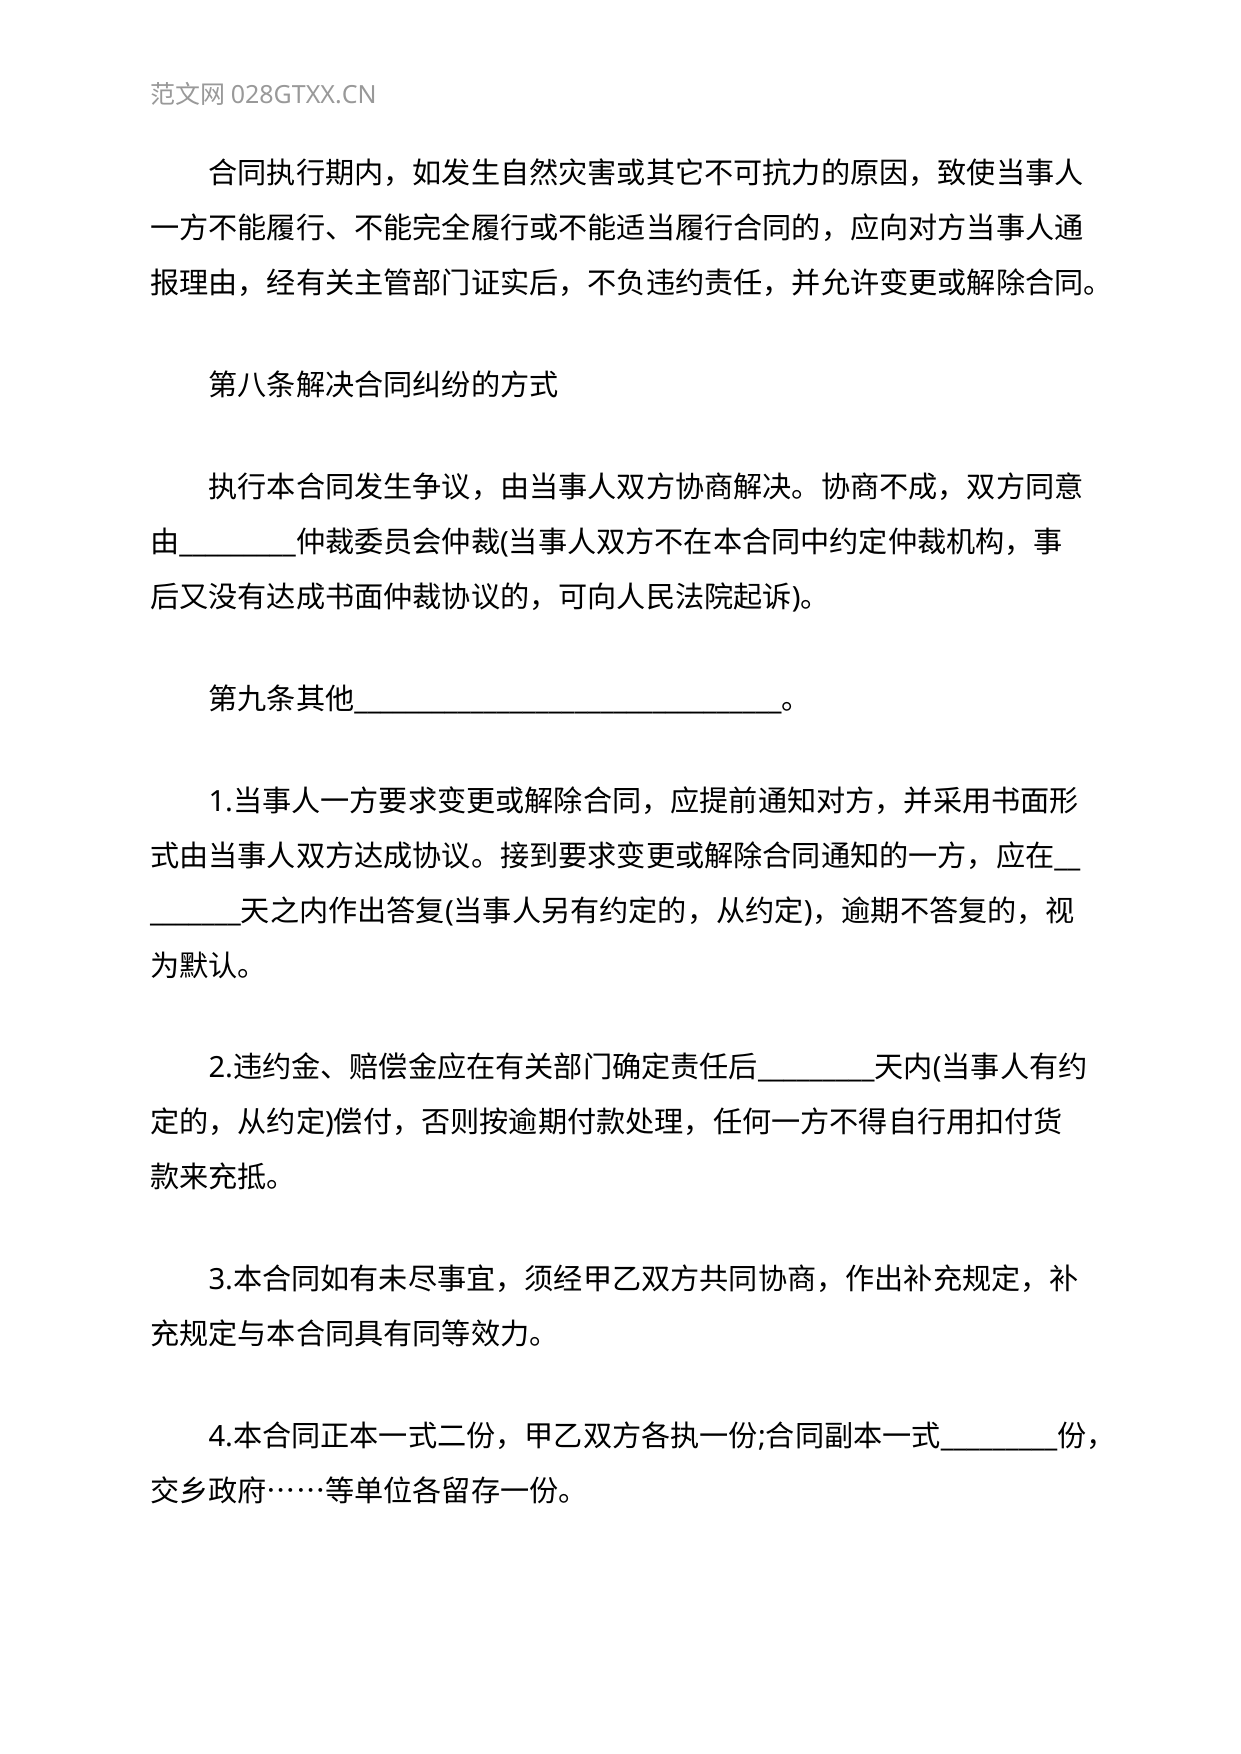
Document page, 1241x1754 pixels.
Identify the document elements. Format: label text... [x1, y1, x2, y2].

text 第八条解决合同纠纷的方式 [150, 362, 1090, 404]
text 3.本合同如有未尽事宜，须经甲乙双方共同协商，作出补充规定，补充规定与本合同具有同等效力。 [150, 1256, 1090, 1353]
text 第九条其他_________________________________。 [150, 675, 1090, 718]
text 执行本合同发生争议，由当事人双方协商解决。协商不成，双方同意由_________仲裁委员会仲裁(当事人双方不在本合同中约定仲裁机构，事后又没有达成书面仲裁协议的，可向人民法院起诉)。 [150, 463, 1090, 616]
text 1.当事人一方要求变更或解除合同，应提前通知对方，并采用书面形式由当事人双方达成协议。接到要求变更或解除合同通知的一方，应在_________天之内作出答复(当事人另有约定的，从约定)，逾期不答复的，视为默认。 [150, 777, 1090, 984]
text 4.本合同正本一式二份，甲乙双方各执一份;合同副本一式_________份，交乡政府……等单位各留存一份。 [150, 1412, 1090, 1510]
text 2.违约金、赔偿金应在有关部门确定责任后_________天内(当事人有约定的，从约定)偿付，否则按逾期付款处理，任何一方不得自行用扣付货款来充抵。 [150, 1044, 1090, 1196]
text 合同执行期内，如发生自然灾害或其它不可抗力的原因，致使当事人一方不能履行、不能完全履行或不能适当履行合同的，应向对方当事人通报理由，经有关主管部门证实后，不负违约责任，并允许变更或解除合同。 [150, 150, 1090, 302]
